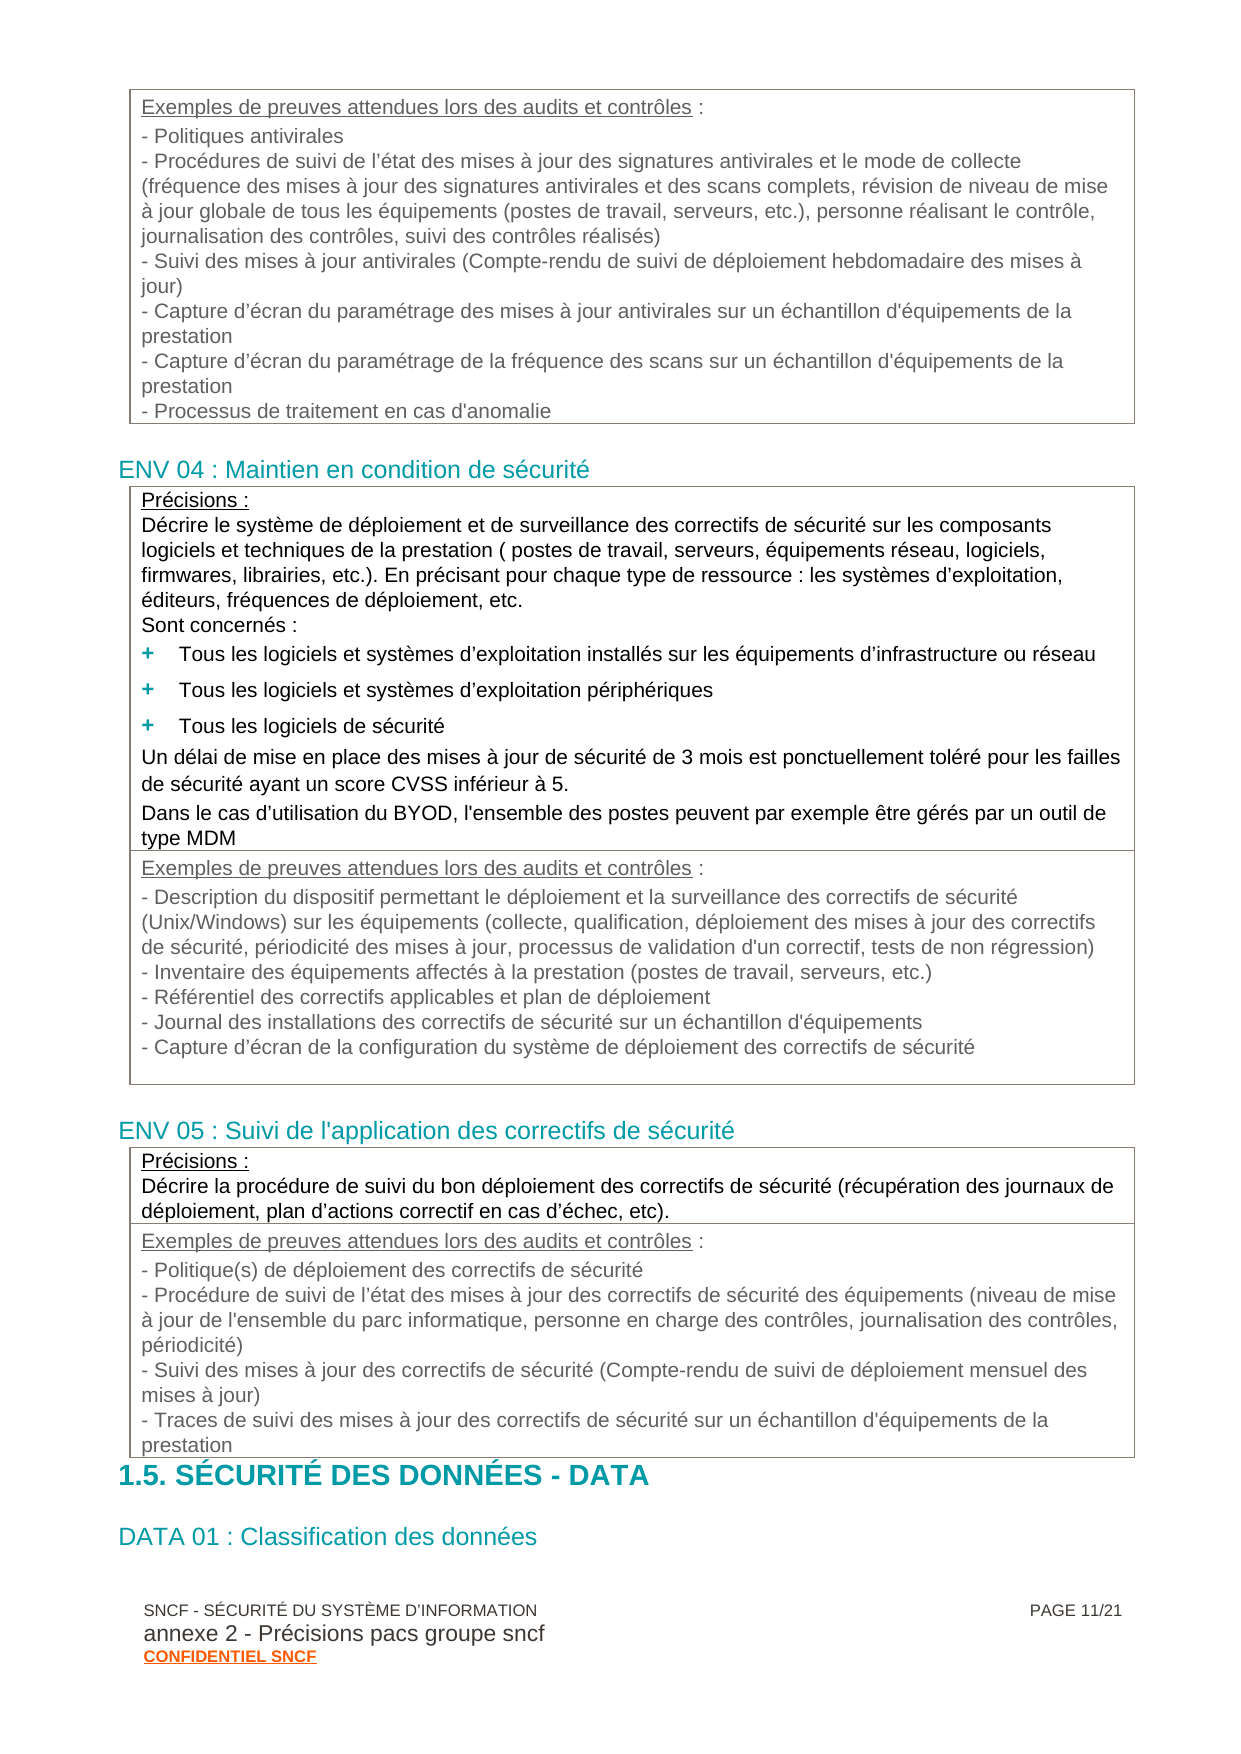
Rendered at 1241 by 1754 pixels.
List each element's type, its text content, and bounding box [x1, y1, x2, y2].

table_cell Exemples de preuves attendues lors des audits et contrôles : - Politiques antivirales - Procédures de suivi de l’état des mises à jour des signatures antivirales et le mode de collecte (fréquence des mises à jour des signatures antivirales et des scans complets, révision de niveau de mise à jour globale de tous les équipements (postes de travail, serveurs, etc.), personne réalisant le contrôle, journalisation des contrôles, suivi des contrôles réalisés) - Suivi des mises à jour antivirales (Compte-rendu de suivi de déploiement hebdomadaire des mises à jour) - Capture d’écran du paramétrage des mises à jour antivirales sur un échantillon d'équipements de la prestation - Capture d’écran du paramétrage de la fréquence des scans sur un échantillon d'équipements de la prestation - Processus de traitement en cas d'anomalie [131, 90, 1134, 423]
text ENV 05 : Suivi de l'application des correctifs de sécurité [118, 1111, 1122, 1145]
table_cell Exemples de preuves attendues lors des audits et contrôles : - Description du dispositif permettant le déploiement et la surveillance des correctifs de sécurité (Unix/Windows) sur les équipements (collecte, qualification, déploiement des mises à jour des correctifs de sécurité, périodicité des mises à jour, processus de validation d'un correctif, tests de non régression) - Inventaire des équipements affectés à la prestation (postes de travail, serveurs, etc.) - Référentiel des correctifs applicables et plan de déploiement - Journal des installations des correctifs de sécurité sur un échantillon d'équipements - Capture d’écran de la configuration du système de déploiement des correctifs de sécurité [131, 851, 1134, 1084]
table_header Précisions : Décrire la procédure de suivi du bon déploiement des correctifs de sécurité (récupération des journaux de déploiement, plan d’actions correctif en cas d’échec, etc). [131, 1148, 1134, 1223]
table_header Précisions : Décrire le système de déploiement et de surveillance des correctifs de sécurité sur les composants logiciels et techniques de la prestation ( postes de travail, serveurs, équipements réseau, logiciels, firmwares, librairies, etc.). En précisant pour chaque type de ressource : les systèmes d’exploitation, éditeurs, fréquences de déploiement, etc. Sont concernés : Tous les logiciels et systèmes d’exploitation installés sur les équipements d’infrastructure ou réseau Tous les logiciels et systèmes d’exploitation périphériques Tous les logiciels de sécurité Un délai de mise en place des mises à jour de sécurité de 3 mois est ponctuellement toléré pour les failles de sécurité ayant un score CVSS inférieur à 5. Dans le cas d’utilisation du BYOD, l'ensemble des postes peuvent par exemple être gérés par un outil de type MDM [131, 487, 1134, 850]
subtitle Sécurité des données - DATA [118, 1458, 1122, 1492]
text ENV 04 : Maintien en condition de sécurité [118, 450, 1122, 484]
table_cell Exemples de preuves attendues lors des audits et contrôles : - Politique(s) de déploiement des correctifs de sécurité - Procédure de suivi de l’état des mises à jour des correctifs de sécurité des équipements (niveau de mise à jour de l'ensemble du parc informatique, personne en charge des contrôles, journalisation des contrôles, périodicité) - Suivi des mises à jour des correctifs de sécurité (Compte-rendu de suivi de déploiement mensuel des mises à jour) - Traces de suivi des mises à jour des correctifs de sécurité sur un échantillon d'équipements de la prestation [131, 1224, 1134, 1457]
text DATA 01 : Classification des données [118, 1517, 1122, 1550]
